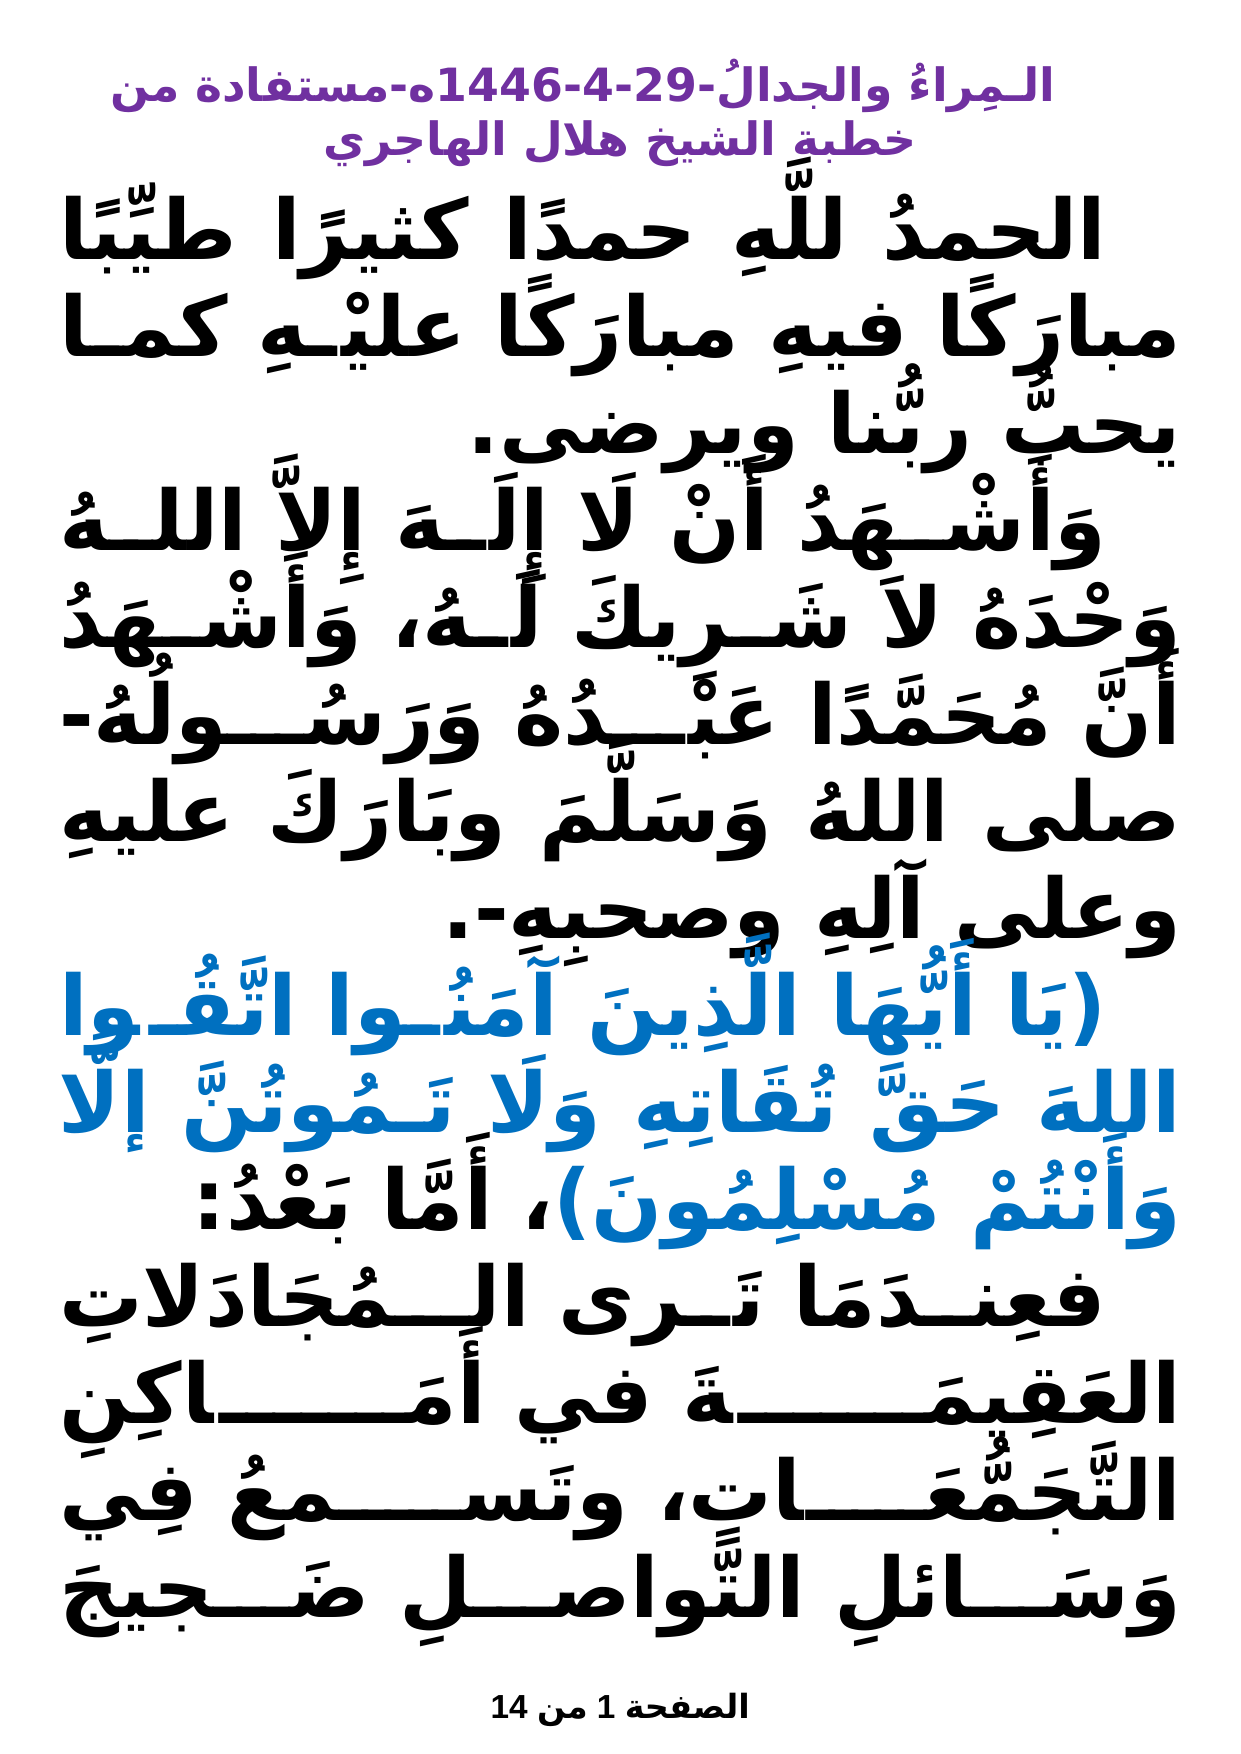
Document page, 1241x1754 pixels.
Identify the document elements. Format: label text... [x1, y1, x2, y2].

list وَأَشْهَدُ أَنْ لَا إِلَهَ إِلاَّ اللهُ وَحْدَهُ لاَ شَرِيكَ لَهُ، وَأَشْهَدُ أَنَّ مُحَمَّدًا عَبْدُهُ وَرَسُولُهُ-صلى اللهُ وَسَلَّمَ وبَارَكَ عليهِ وعلى آلِهِ وصحبِهِ-. [59, 473, 1181, 958]
text الـمِراءُ والجدالُ-29-4-1446ه-مستفادة من خطبة الشيخ هلال الهاجري [59, 59, 1181, 166]
list الحمدُ للَّهِ حمدًا كثيرًا طيِّبًا مبارَكًا فيهِ مبارَكًا عليْهِ كما يحبُّ ربُّنا ويرضى. [59, 182, 1181, 473]
text (يَا أَيُّهَا الَّذِينَ آمَنُوا اتَّقُوا اللهَ حَقَّ تُقَاتِهِ وَلَا تَـمُوتُنَّ إلَّا وَأَنْتُمْ مُسْلِمُونَ)، أَمَّا بَعْدُ: [59, 958, 1181, 1249]
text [59, 1249, 1181, 1637]
